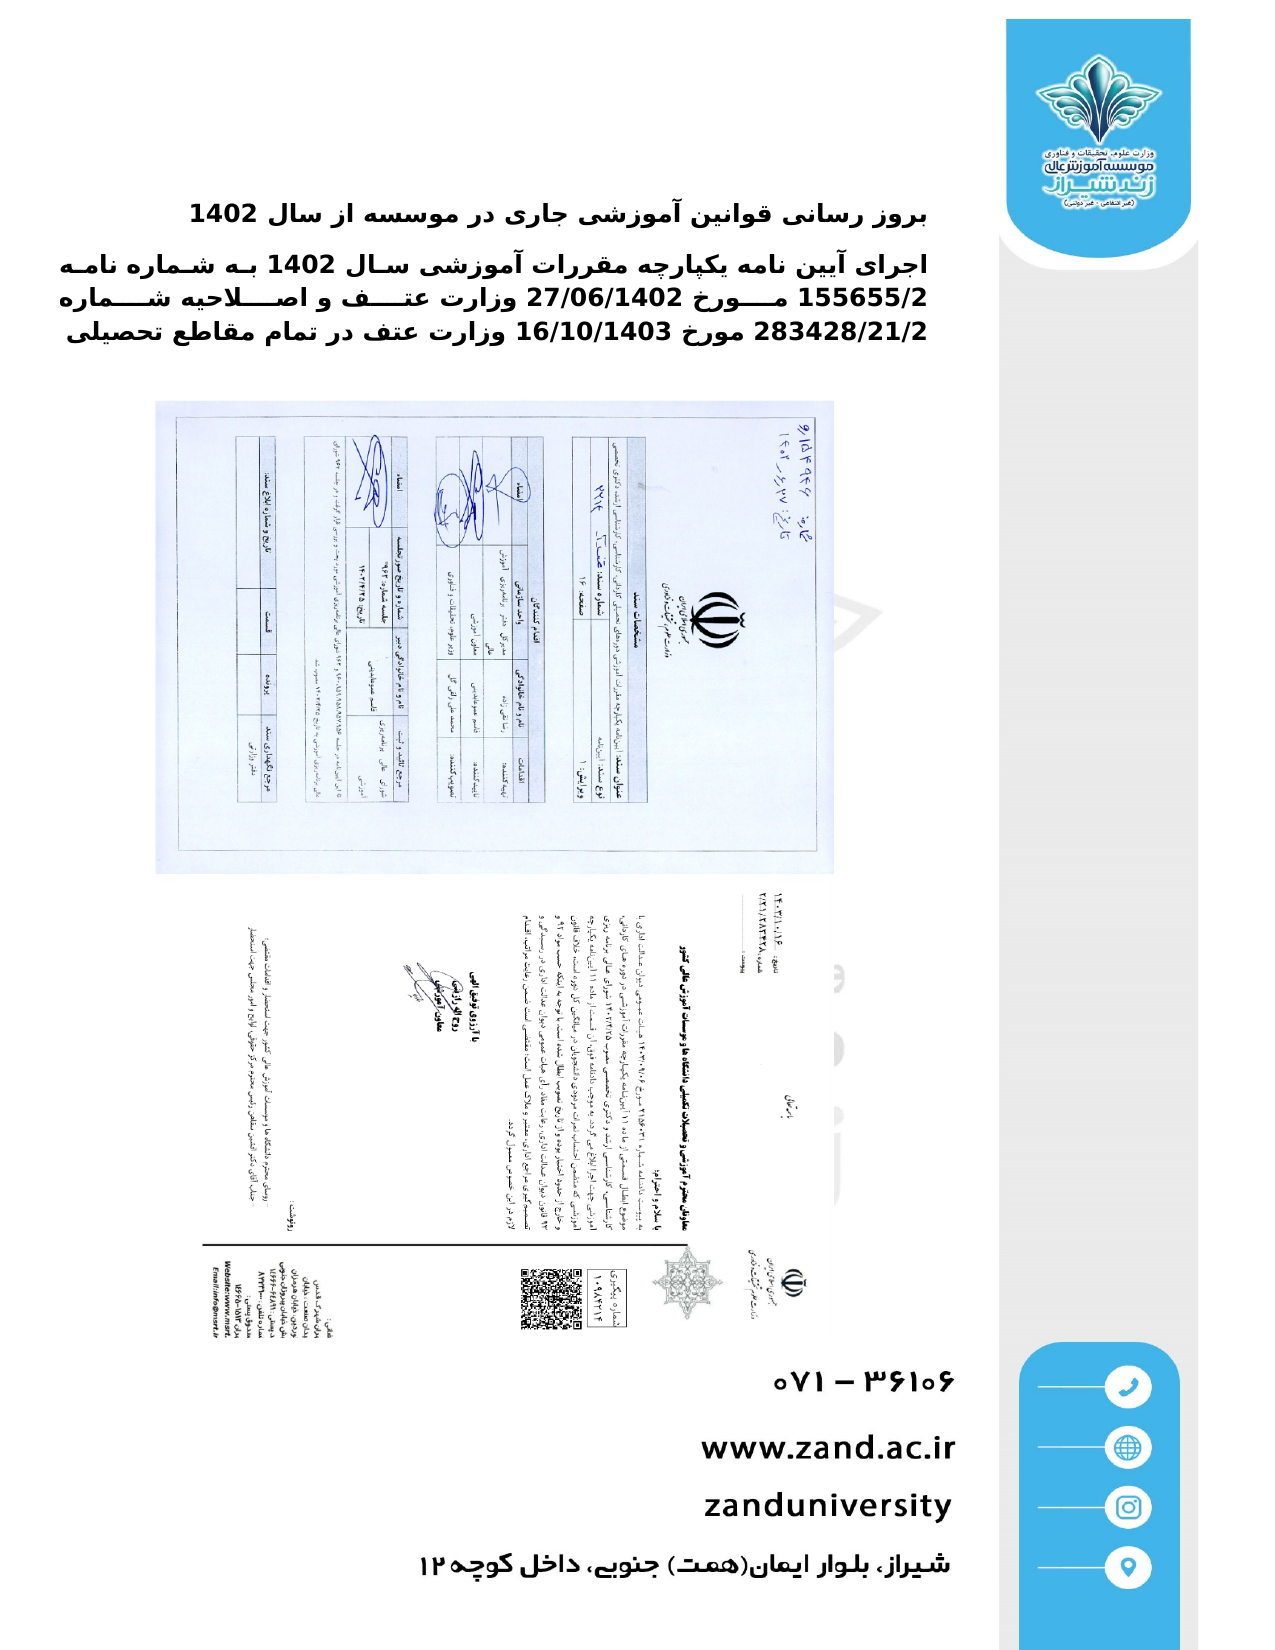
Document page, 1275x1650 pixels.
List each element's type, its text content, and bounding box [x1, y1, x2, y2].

text اجرای آیین نامه یکپارچه مقررات آموزشی سال 1402 به شماره نامه 155655/2 مورخ 27/06/1402 وزارت عتف و اصلاحیه شماره 283428/21/2 مورخ 16/10/1403 وزارت عتف در تمام مقاطع تحصیلی [59, 250, 928, 346]
picture [3, 19, 1275, 1650]
text بروز رسانی قوانین آموزشی جاری در موسسه از سال 1402 [59, 200, 928, 229]
